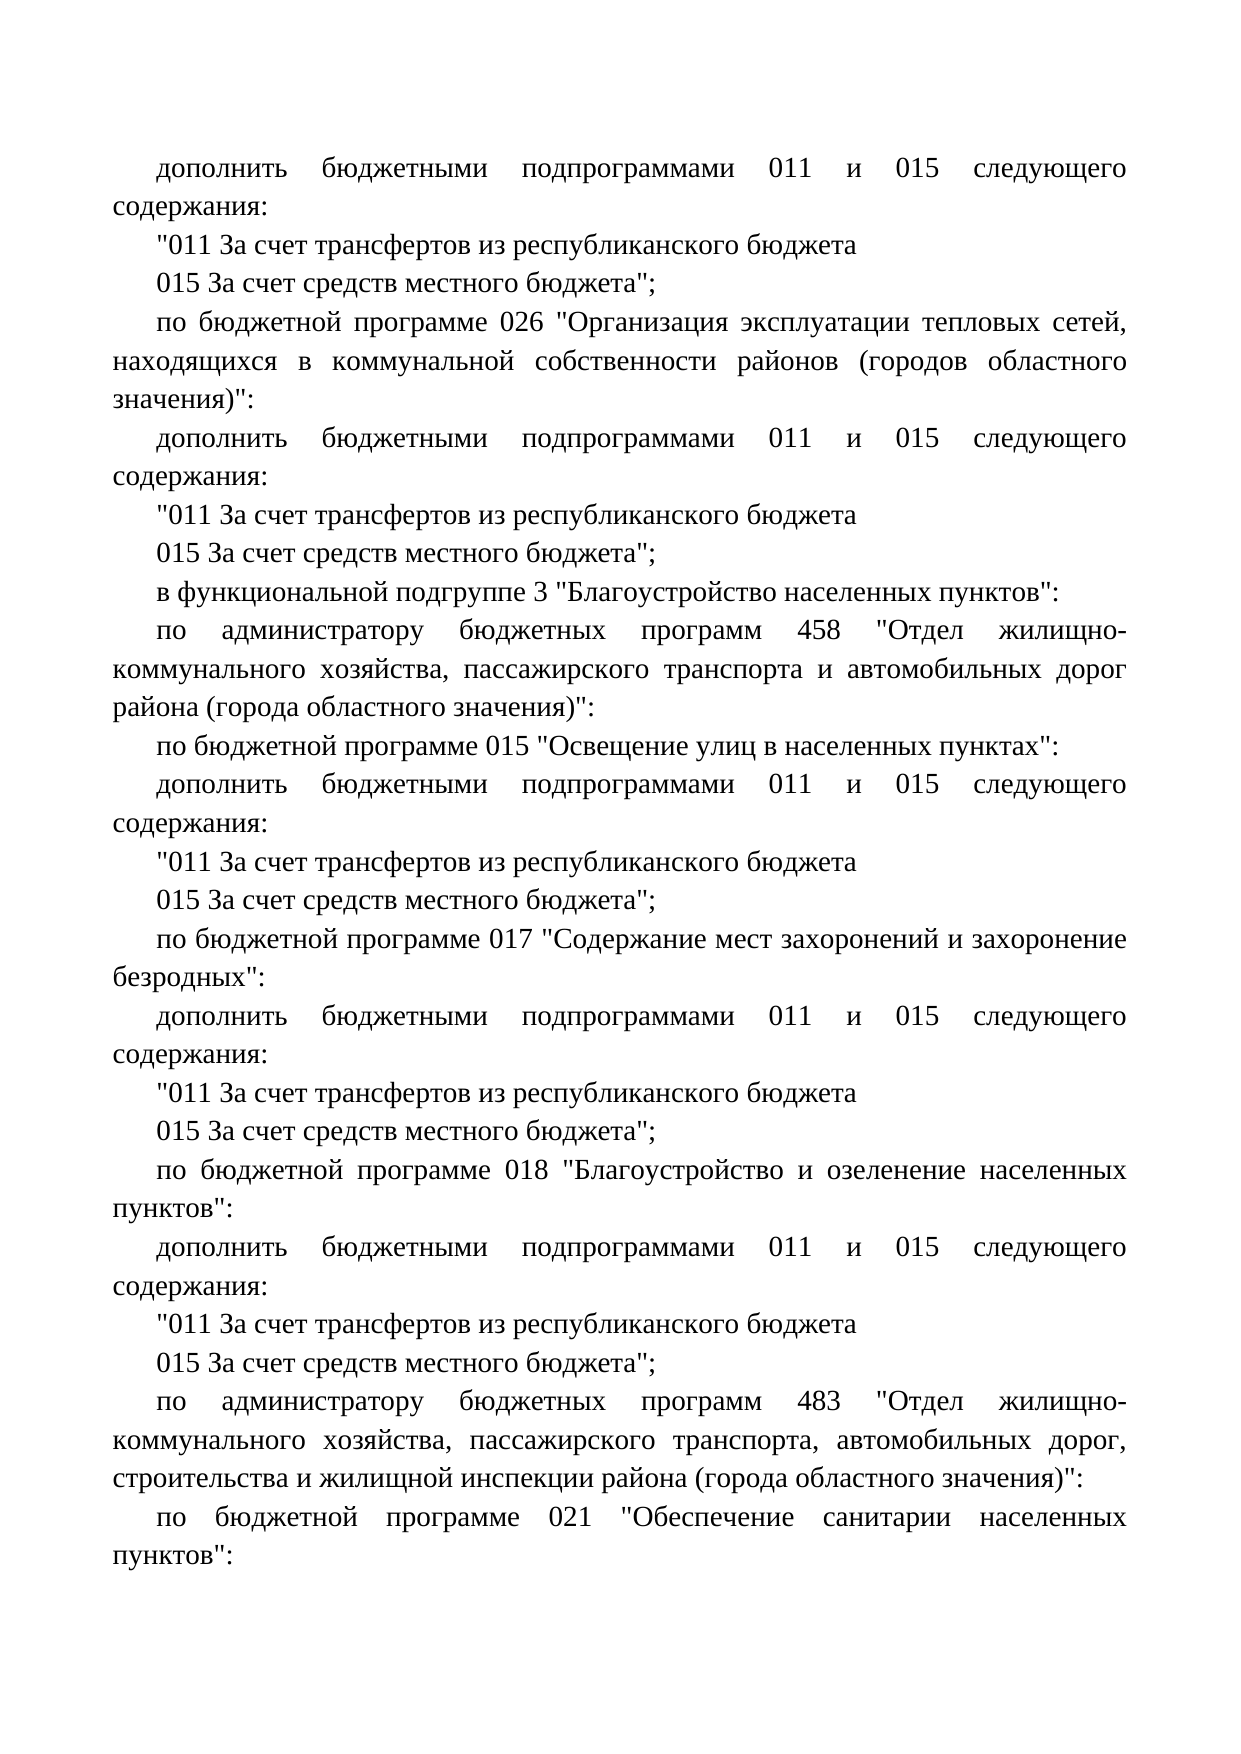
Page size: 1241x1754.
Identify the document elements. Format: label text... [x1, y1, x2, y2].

text "011 За счет трансфертов из республиканского бюджета [112, 1075, 1128, 1108]
text 015 За счет средств местного бюджета"; [112, 1345, 1128, 1378]
text дополнить бюджетными подпрограммами 011 и 015 следующего содержания: [112, 420, 1128, 492]
text дополнить бюджетными подпрограммами 011 и 015 следующего содержания: [112, 767, 1128, 839]
text дополнить бюджетными подпрограммами 011 и 015 следующего содержания: [112, 150, 1128, 222]
text по бюджетной программе 017 "Содержание мест захоронений и захоронение безродных": [112, 921, 1128, 993]
text "011 За счет трансфертов из республиканского бюджета [112, 1306, 1128, 1340]
text в функциональной подгруппе 3 "Благоустройство населенных пунктов": [112, 574, 1128, 607]
text 015 За счет средств местного бюджета"; [112, 1113, 1128, 1147]
text 015 За счет средств местного бюджета"; [112, 535, 1128, 569]
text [112, 227, 1128, 261]
text по бюджетной программе 026 "Организация эксплуатации тепловых сетей, находящихся в коммунальной собственности районов (городов областного значения)": [112, 304, 1128, 415]
text "011 За счет трансфертов из республиканского бюджета [112, 497, 1128, 530]
text по бюджетной программе 018 "Благоустройство и озеленение населенных пунктов": [112, 1152, 1128, 1224]
text дополнить бюджетными подпрограммами 011 и 015 следующего содержания: [112, 1229, 1128, 1301]
text дополнить бюджетными подпрограммами 011 и 015 следующего содержания: [112, 998, 1128, 1070]
text 015 За счет средств местного бюджета"; [112, 266, 1128, 299]
text "011 За счет трансфертов из республиканского бюджета [112, 844, 1128, 877]
text по бюджетной программе 021 "Обеспечение санитарии населенных пунктов": [112, 1499, 1128, 1571]
text по администратору бюджетных программ 458 "Отдел жилищно-коммунального хозяйства, пассажирского транспорта и автомобильных дорог района (города областного значения)": [112, 612, 1128, 723]
text по бюджетной программе 015 "Освещение улиц в населенных пунктах": [112, 728, 1128, 762]
text 015 За счет средств местного бюджета"; [112, 882, 1128, 916]
text по администратору бюджетных программ 483 "Отдел жилищно-коммунального хозяйства, пассажирского транспорта, автомобильных дорог, строительства и жилищной инспекции района (города областного значения)": [112, 1383, 1128, 1494]
